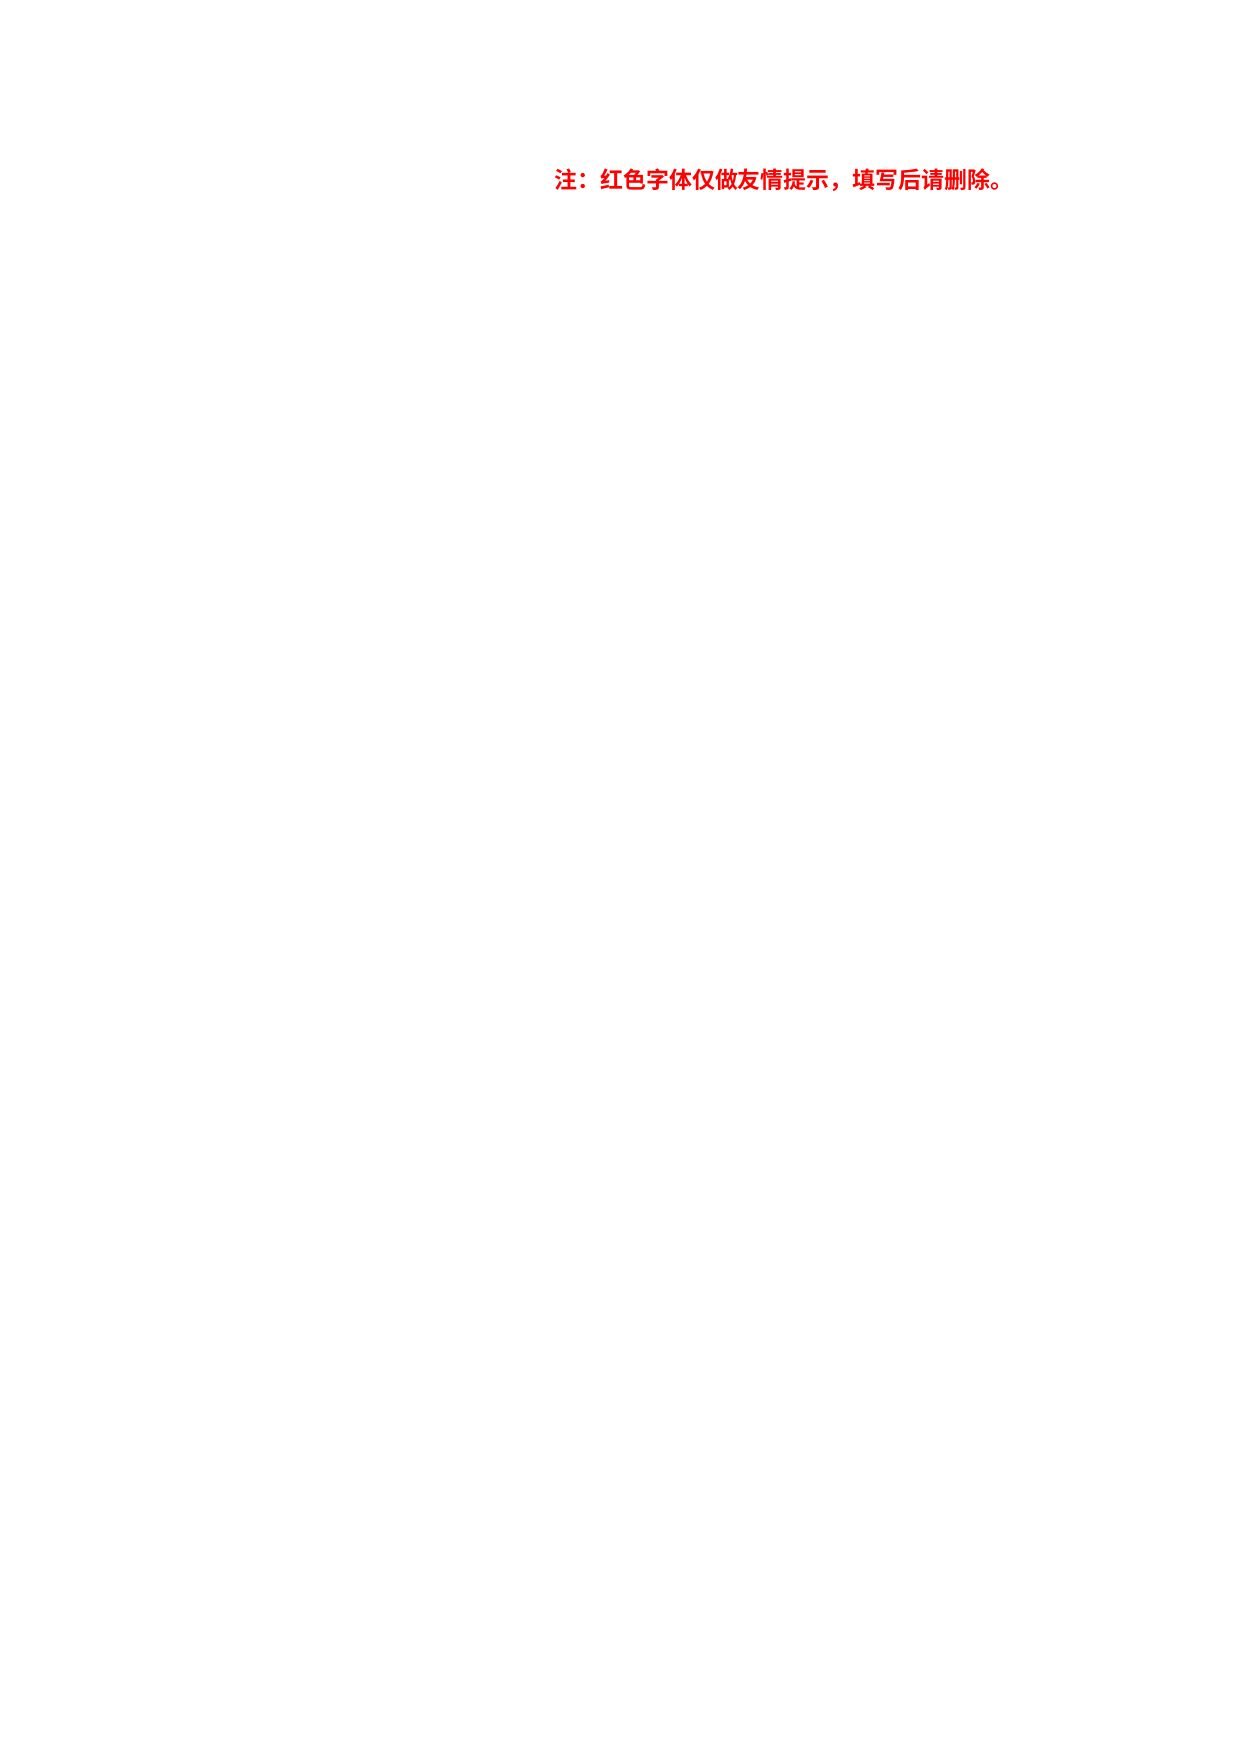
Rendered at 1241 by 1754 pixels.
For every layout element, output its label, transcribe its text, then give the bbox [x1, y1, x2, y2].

text 注：红色字体仅做友情提示，填写后请删除。 [187, 162, 1053, 195]
